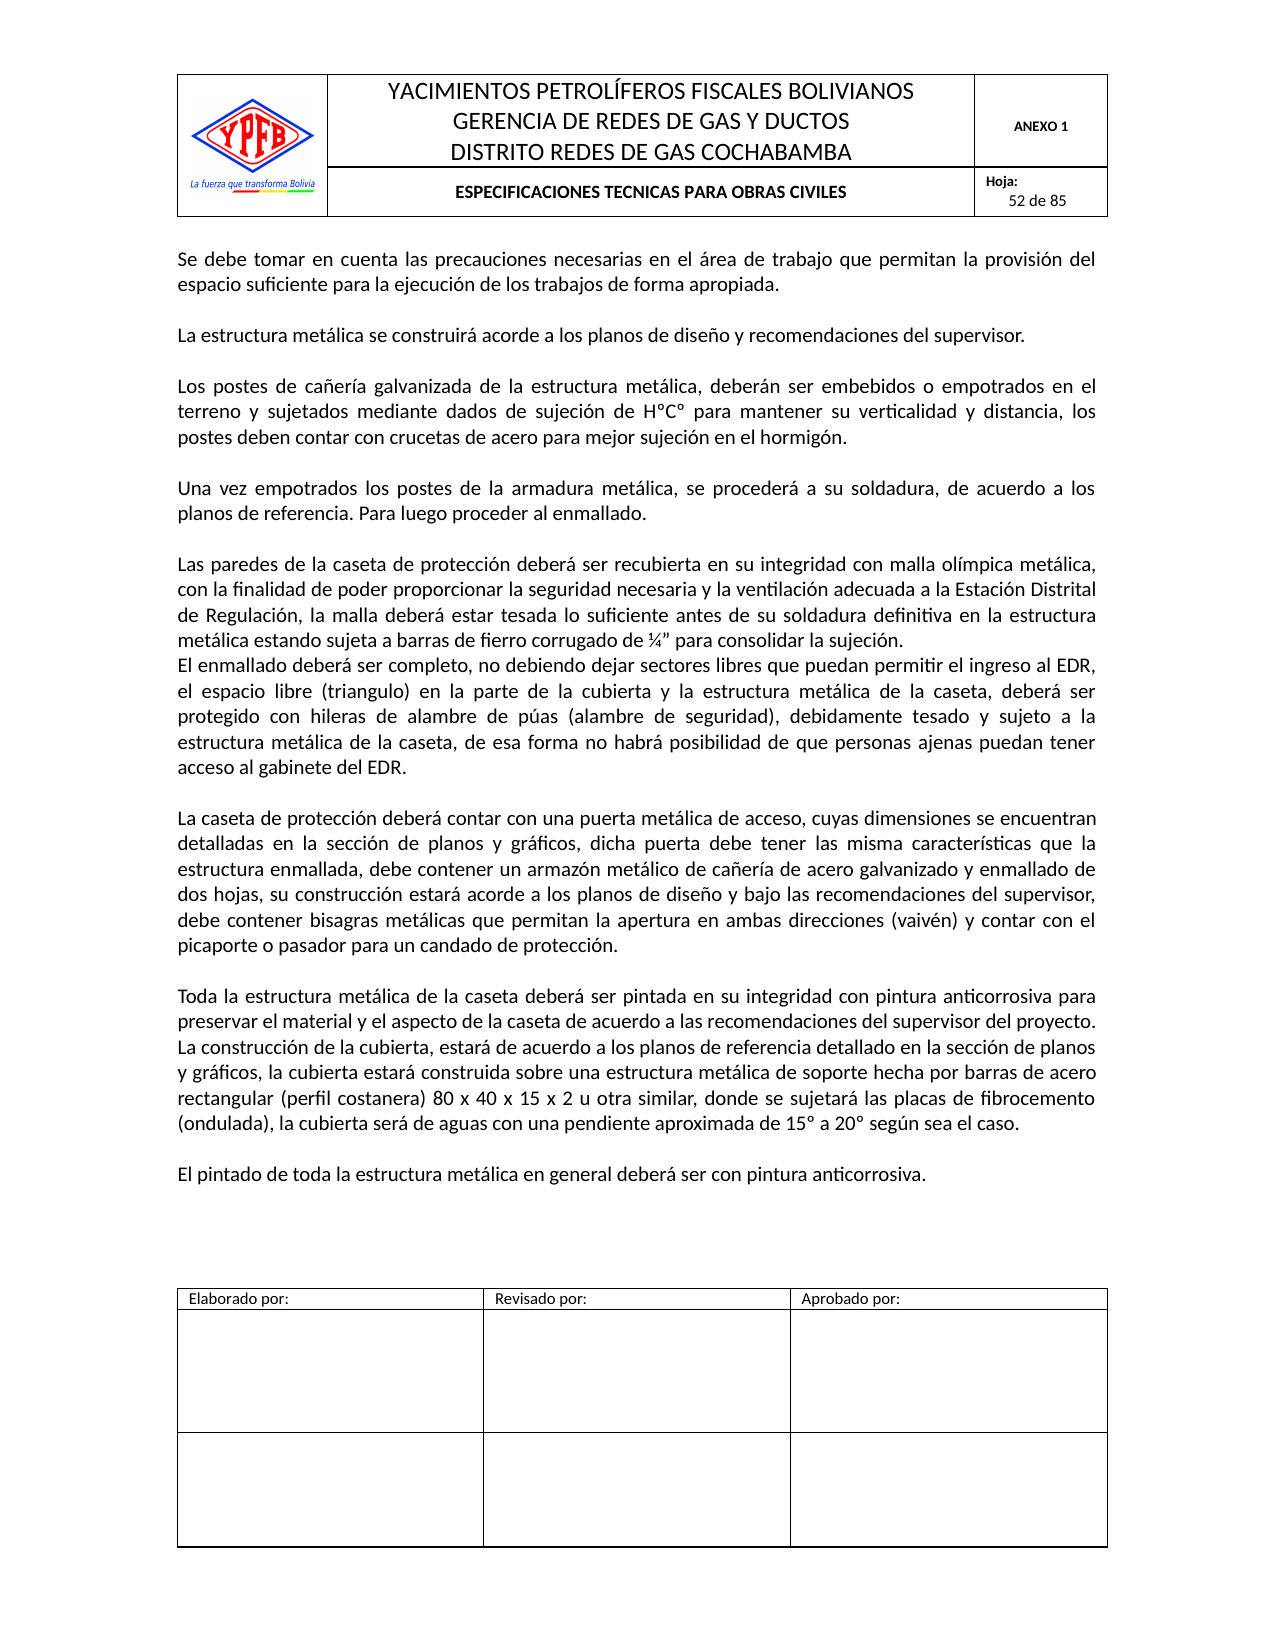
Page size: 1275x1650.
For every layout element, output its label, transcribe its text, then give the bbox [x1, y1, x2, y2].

text Una vez empotrados los postes de la armadura metálica, se procederá a su soldadura, de acuerdo a los planos de referencia. Para luego proceder al enmallado. [177, 475, 1098, 526]
text El pintado de toda la estructura metálica en general deberá ser con pintura anticorrosiva. [177, 1161, 1098, 1186]
picture [188, 93, 316, 198]
text La estructura metálica se construirá acorde a los planos de diseño y recomendaciones del supervisor. [177, 322, 1098, 348]
text Las paredes de la caseta de protección deberá ser recubierta en su integridad con malla olímpica metálica, con la finalidad de poder proporcionar la seguridad necesaria y la ventilación adecuada a de Regulación, la malla deberá estar tesada lo suficiente antes de su soldadura definitiva en la estructura metálica estando sujeta a barras de fierro corrugado de ¼” para consolidar la sujeción. [177, 551, 1098, 653]
text Se debe tomar en cuenta las precauciones necesarias en el área de trabajo que permitan la provisión del espacio suficiente para la ejecución de los trabajos de forma apropiada. [177, 246, 1098, 297]
text La caseta de protección deberá contar con una puerta metálica de acceso, cuyas dimensiones se encuentran detalladas en la sección de planos y gráficos, dicha puerta debe tener las misma características que la estructura enmallada, debe contener un armazón metálico de cañería de acero galvanizado y enmallado de dos hojas, su construcción estará acorde a los planos de diseño y bajo las recomendaciones del supervisor, debe contener bisagras metálicas que permitan la apertura en ambas direcciones (vaivén) y contar con el picaporte o pasador para un candado de protección. [177, 805, 1098, 958]
text La construcción de la cubierta, estará de acuerdo a los planos de referencia detallado en la sección de planos y gráficos, la cubierta estará construida sobre una estructura metálica de soporte hecha por barras de acero rectangular (perfil costanera) 80 x 40 x 15 x 2 u otra similar, donde se sujetará las placas de fibrocemento (ondulada), la cubierta será de aguas con una pendiente aproximada de 15º a 20º según sea el caso. [177, 1034, 1098, 1136]
text El enmallado deberá ser completo, no debiendo dejar sectores libres que puedan permitir el ingreso al EDR, el espacio libre (triangulo) en la parte de la cubierta y la estructura metálica de la caseta, deberá ser protegido con hileras de alambre de púas (alambre de seguridad), debidamente tesado y sujeto a la estructura metálica de la caseta, de esa forma no habrá posibilidad de que personas ajenas puedan tener acceso al gabinete del EDR. [177, 653, 1098, 780]
text Toda la estructura metálica de la caseta deberá ser pintada en su integridad con pintura anticorrosiva para preservar el material y el aspecto de la caseta de acuerdo a las recomendaciones del supervisor del proyecto. [177, 983, 1098, 1034]
text Los postes de cañería galvanizada de la estructura metálica, deberán ser embebidos o empotrados en el terreno y sujetados mediante dados de sujeción de HºCº para mantener su verticalidad y distancia, los postes deben contar con crucetas de acero para mejor sujeción en el hormigón. [177, 373, 1098, 449]
